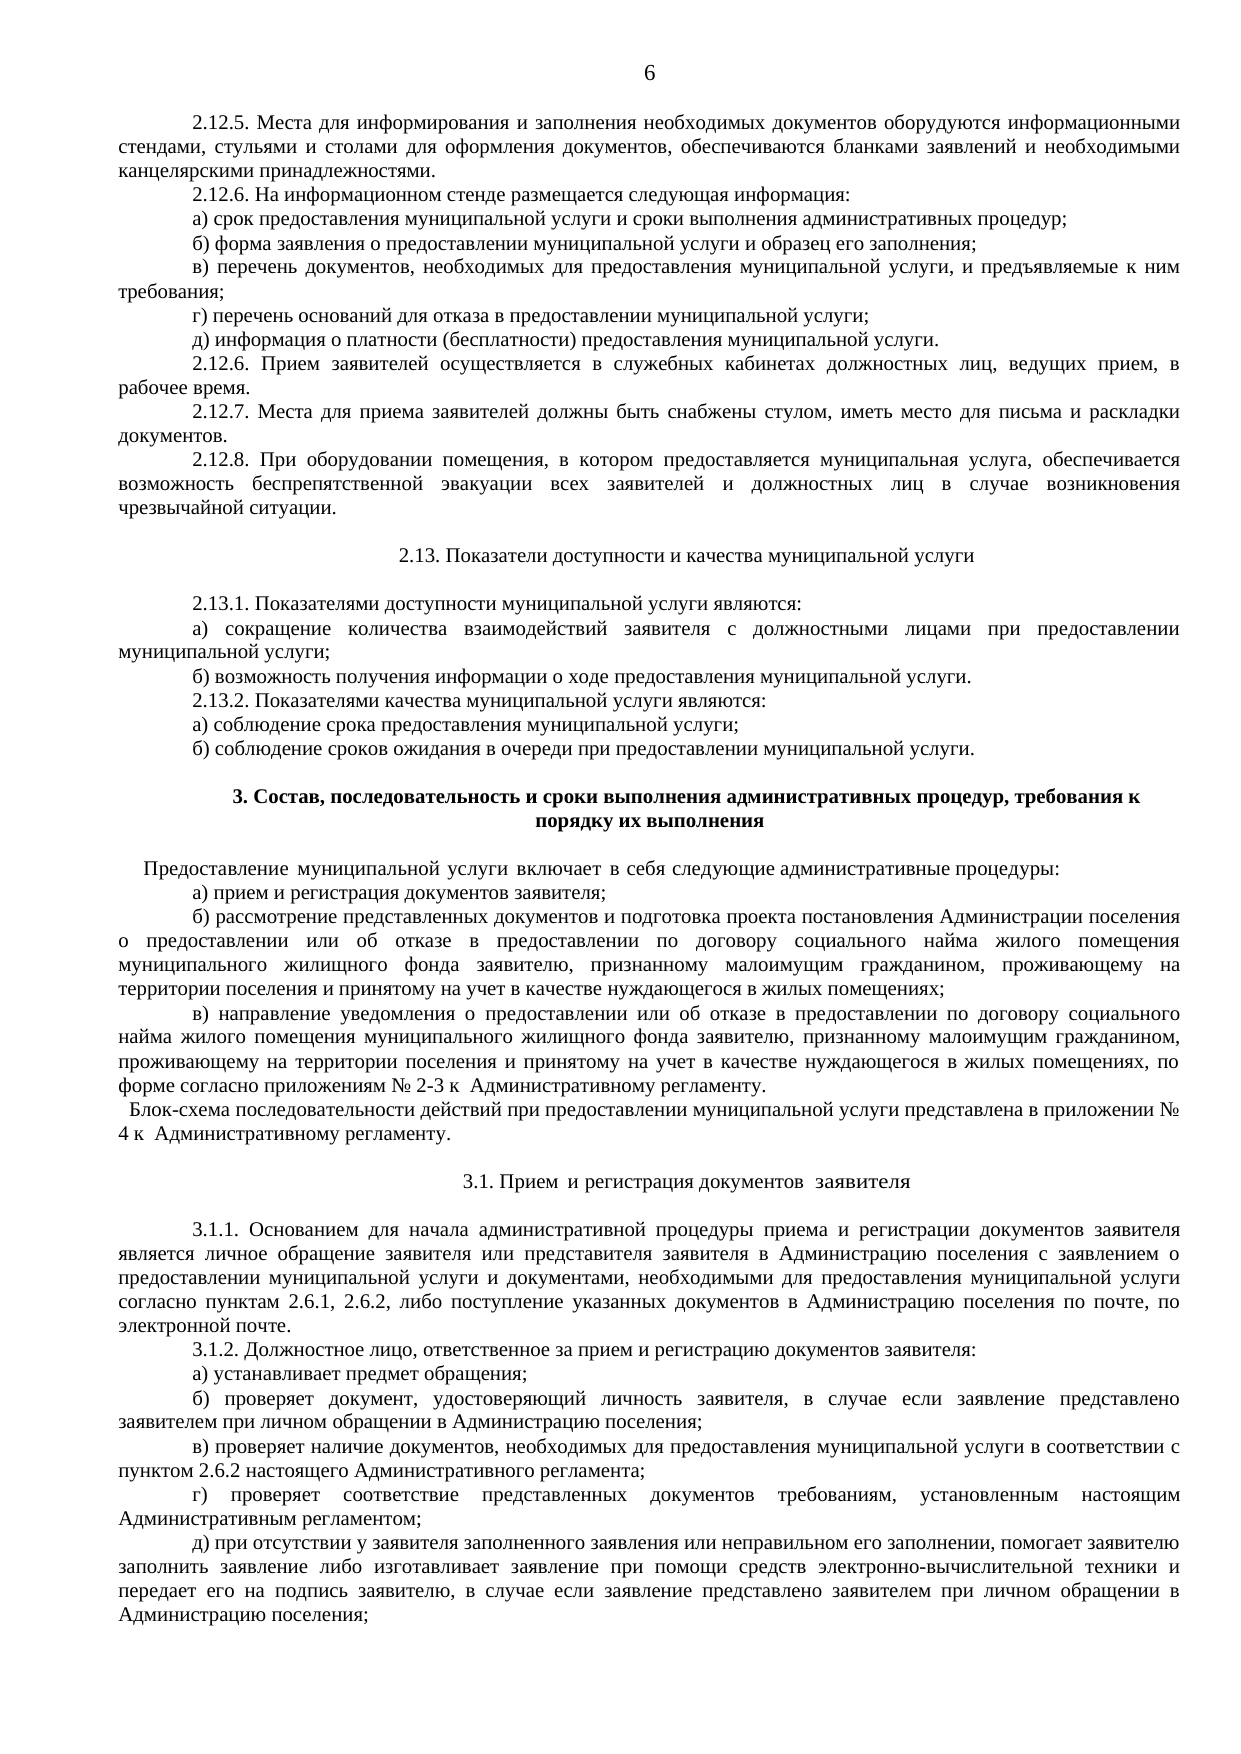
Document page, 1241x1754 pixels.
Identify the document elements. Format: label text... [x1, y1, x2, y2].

text в) перечень документов, необходимых для предоставления муниципальной услуги, и предъявляемые к ним требования; [118, 254, 1181, 303]
text 2.12.8. При оборудовании помещения, в котором предоставляется муниципальная услуга, обеспечивается возможность беспрепятственной эвакуации всех заявителей и должностных лиц в случае возникновения чрезвычайной ситуации. [118, 447, 1181, 519]
text 2.13.2. Показателями качества муниципальной услуги являются: [118, 688, 1181, 712]
text д) при отсутствии у заявителя заполненного заявления или неправильном его заполнении, помогает заявителю заполнить заявление либо изготавливает заявление при помощи средств электронно-вычислительной техники и передает его на подпись заявителю, в случае если заявление представлено заявителем при личном обращении в Администрацию поселения; [118, 1530, 1181, 1626]
text г) перечень оснований для отказа в предоставлении муниципальной услуги; [118, 303, 1181, 327]
text 3.1.1. Основанием для начала административной процедуры приема и регистрации документов заявителя является личное обращение заявителя или представителя заявителя в Администрацию поселения с заявлением о предоставлении муниципальной услуги и документами, необходимыми для предоставления муниципальной услуги согласно пунктам 2.6.1, 2.6.2, либо поступление указанных документов в Администрацию поселения по почте, по электронной почте. [118, 1217, 1181, 1337]
text г) проверяет соответствие представленных документов требованиям, установленным настоящим Административным регламентом; [118, 1482, 1181, 1530]
text 3. Состав, последовательность и сроки выполнения административных процедур, требования к порядку их выполнения [118, 784, 1181, 832]
text в) направление уведомления о предоставлении или об отказе в предоставлении по договору социального найма жилого помещения муниципального жилищного фонда заявителю, признанному малоимущим гражданином, проживающему на территории поселения и принятому на учет в качестве нуждающегося в жилых помещениях, по форме согласно приложениям № 2-3 к Административному регламенту. [118, 1000, 1181, 1097]
text в) проверяет наличие документов, необходимых для предоставления муниципальной услуги в соответствии с пунктом 2.6.2 настоящего Административного регламента; [118, 1433, 1181, 1482]
text б) проверяет документ, удостоверяющий личность заявителя, в случае если заявление представлено заявителем при личном обращении в Администрацию поселения; [118, 1385, 1181, 1433]
text а) срок предоставления муниципальной услуги и сроки выполнения административных процедур; [118, 206, 1181, 230]
text Блок-схема последовательности действий при предоставлении муниципальной услуги представлена в приложении № 4 к Административному регламенту. [118, 1097, 1181, 1145]
text б) форма заявления о предоставлении муниципальной услуги и образец его заполнения; [118, 230, 1181, 254]
text а) устанавливает предмет обращения; [118, 1361, 1181, 1385]
text б) рассмотрение представленных документов и подготовка проекта постановления Администрации поселения о предоставлении или об отказе в предоставлении по договору социального найма жилого помещения муниципального жилищного фонда заявителю, признанному малоимущим гражданином, проживающему на территории поселения и принятому на учет в качестве нуждающегося в жилых помещениях; [118, 904, 1181, 1000]
text 3.1.2. Должностное лицо, ответственное за прием и регистрацию документов заявителя: [118, 1337, 1181, 1361]
text 2.12.5. Места для информирования и заполнения необходимых документов оборудуются информационными стендами, стульями и столами для оформления документов, обеспечиваются бланками заявлений и необходимыми канцелярскими принадлежностями. [118, 110, 1181, 182]
text б) соблюдение сроков ожидания в очереди при предоставлении муниципальной услуги. [118, 736, 1181, 760]
text 2.12.6. На информационном стенде размещается следующая информация: [118, 182, 1181, 206]
text 2.13. Показатели доступности и качества муниципальной услуги [118, 543, 1181, 567]
text а) сокращение количества взаимодействий заявителя с должностными лицами при предоставлении муниципальной услуги; [118, 615, 1181, 663]
text 2.12.6. Прием заявителей осуществляется в служебных кабинетах должностных лиц, ведущих прием, в рабочее время. [118, 351, 1181, 399]
text 2.12.7. Места для приема заявителей должны быть снабжены стулом, иметь место для письма и раскладки документов. [118, 399, 1181, 447]
text 3.1. Прием и регистрация документов заявителя [118, 1169, 1181, 1193]
text Предоставление муниципальной услуги включает в себя следующие административные процедуры: [118, 856, 1181, 880]
text б) возможность получения информации о ходе предоставления муниципальной услуги. [118, 663, 1181, 688]
text 2.13.1. Показателями доступности муниципальной услуги являются: [118, 591, 1181, 615]
text а) прием и регистрация документов заявителя; [118, 880, 1181, 904]
text а) соблюдение срока предоставления муниципальной услуги; [118, 712, 1181, 736]
text д) информация о платности (бесплатности) предоставления муниципальной услуги. [118, 327, 1181, 351]
